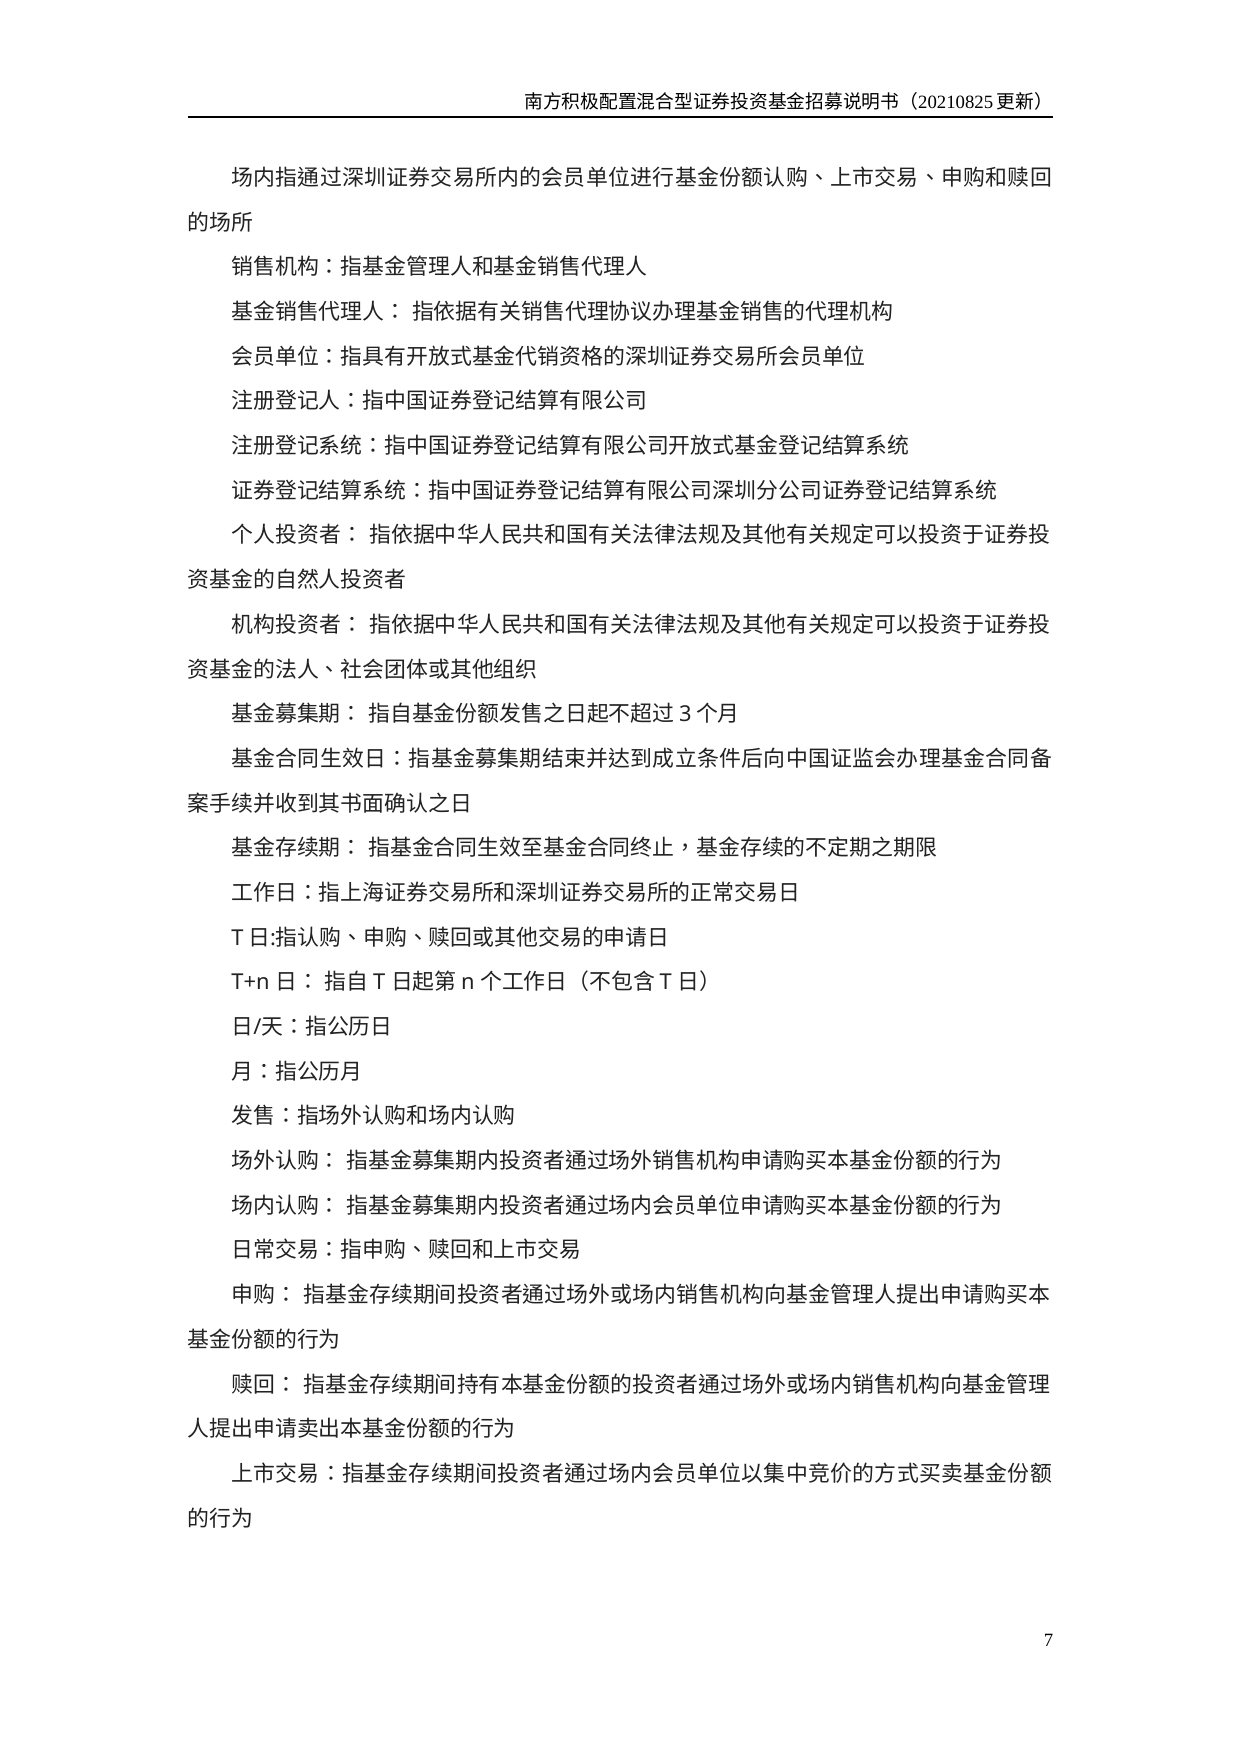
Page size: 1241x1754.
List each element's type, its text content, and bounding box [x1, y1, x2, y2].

text 场外认购： 指基金募集期内投资者通过场外销售机构申请购买本基金份额的行为 [187, 1145, 1053, 1175]
text 日常交易：指申购、赎回和上市交易 [187, 1234, 1053, 1264]
text 月：指公历月 [187, 1056, 1053, 1086]
text 机构投资者： 指依据中华人民共和国有关法律法规及其他有关规定可以投资于证券投资基金的法人、社会团体或其他组织 [187, 609, 1053, 683]
text 个人投资者： 指依据中华人民共和国有关法律法规及其他有关规定可以投资于证券投资基金的自然人投资者 [187, 519, 1053, 594]
text 场内认购： 指基金募集期内投资者通过场内会员单位申请购买本基金份额的行为 [187, 1190, 1053, 1219]
text 日/天：指公历日 [187, 1011, 1053, 1041]
text 会员单位：指具有开放式基金代销资格的深圳证券交易所会员单位 [187, 341, 1053, 371]
text 注册登记系统：指中国证券登记结算有限公司开放式基金登记结算系统 [187, 430, 1053, 460]
text 工作日：指上海证券交易所和深圳证券交易所的正常交易日 [187, 877, 1053, 907]
text 销售机构：指基金管理人和基金销售代理人 [187, 251, 1053, 281]
text T日:指认购、申购、赎回或其他交易的申请日 [187, 922, 1053, 951]
text 申购： 指基金存续期间投资者通过场外或场内销售机构向基金管理人提出申请购买本基金份额的行为 [187, 1279, 1053, 1354]
text T+n 日： 指自T 日起第n 个工作日（不包含T 日） [187, 966, 1053, 996]
text 赎回： 指基金存续期间持有本基金份额的投资者通过场外或场内销售机构向基金管理人提出申请卖出本基金份额的行为 [187, 1368, 1053, 1443]
text 上市交易：指基金存续期间投资者通过场内会员单位以集中竞价的方式买卖基金份额的行为 [187, 1458, 1053, 1532]
text 基金募集期： 指自基金份额发售之日起不超过3个月 [187, 698, 1053, 728]
text 场内指通过深圳证券交易所内的会员单位进行基金份额认购、上市交易、申购和赎回的场所 [187, 162, 1053, 236]
text 注册登记人：指中国证券登记结算有限公司 [187, 385, 1053, 415]
text 基金销售代理人： 指依据有关销售代理协议办理基金销售的代理机构 [187, 296, 1053, 326]
text 基金合同生效日：指基金募集期结束并达到成立条件后向中国证监会办理基金合同备案手续并收到其书面确认之日 [187, 743, 1053, 817]
text 发售：指场外认购和场内认购 [187, 1100, 1053, 1130]
text 基金存续期： 指基金合同生效至基金合同终止，基金存续的不定期之期限 [187, 832, 1053, 862]
text 证券登记结算系统：指中国证券登记结算有限公司深圳分公司证券登记结算系统 [187, 475, 1053, 504]
